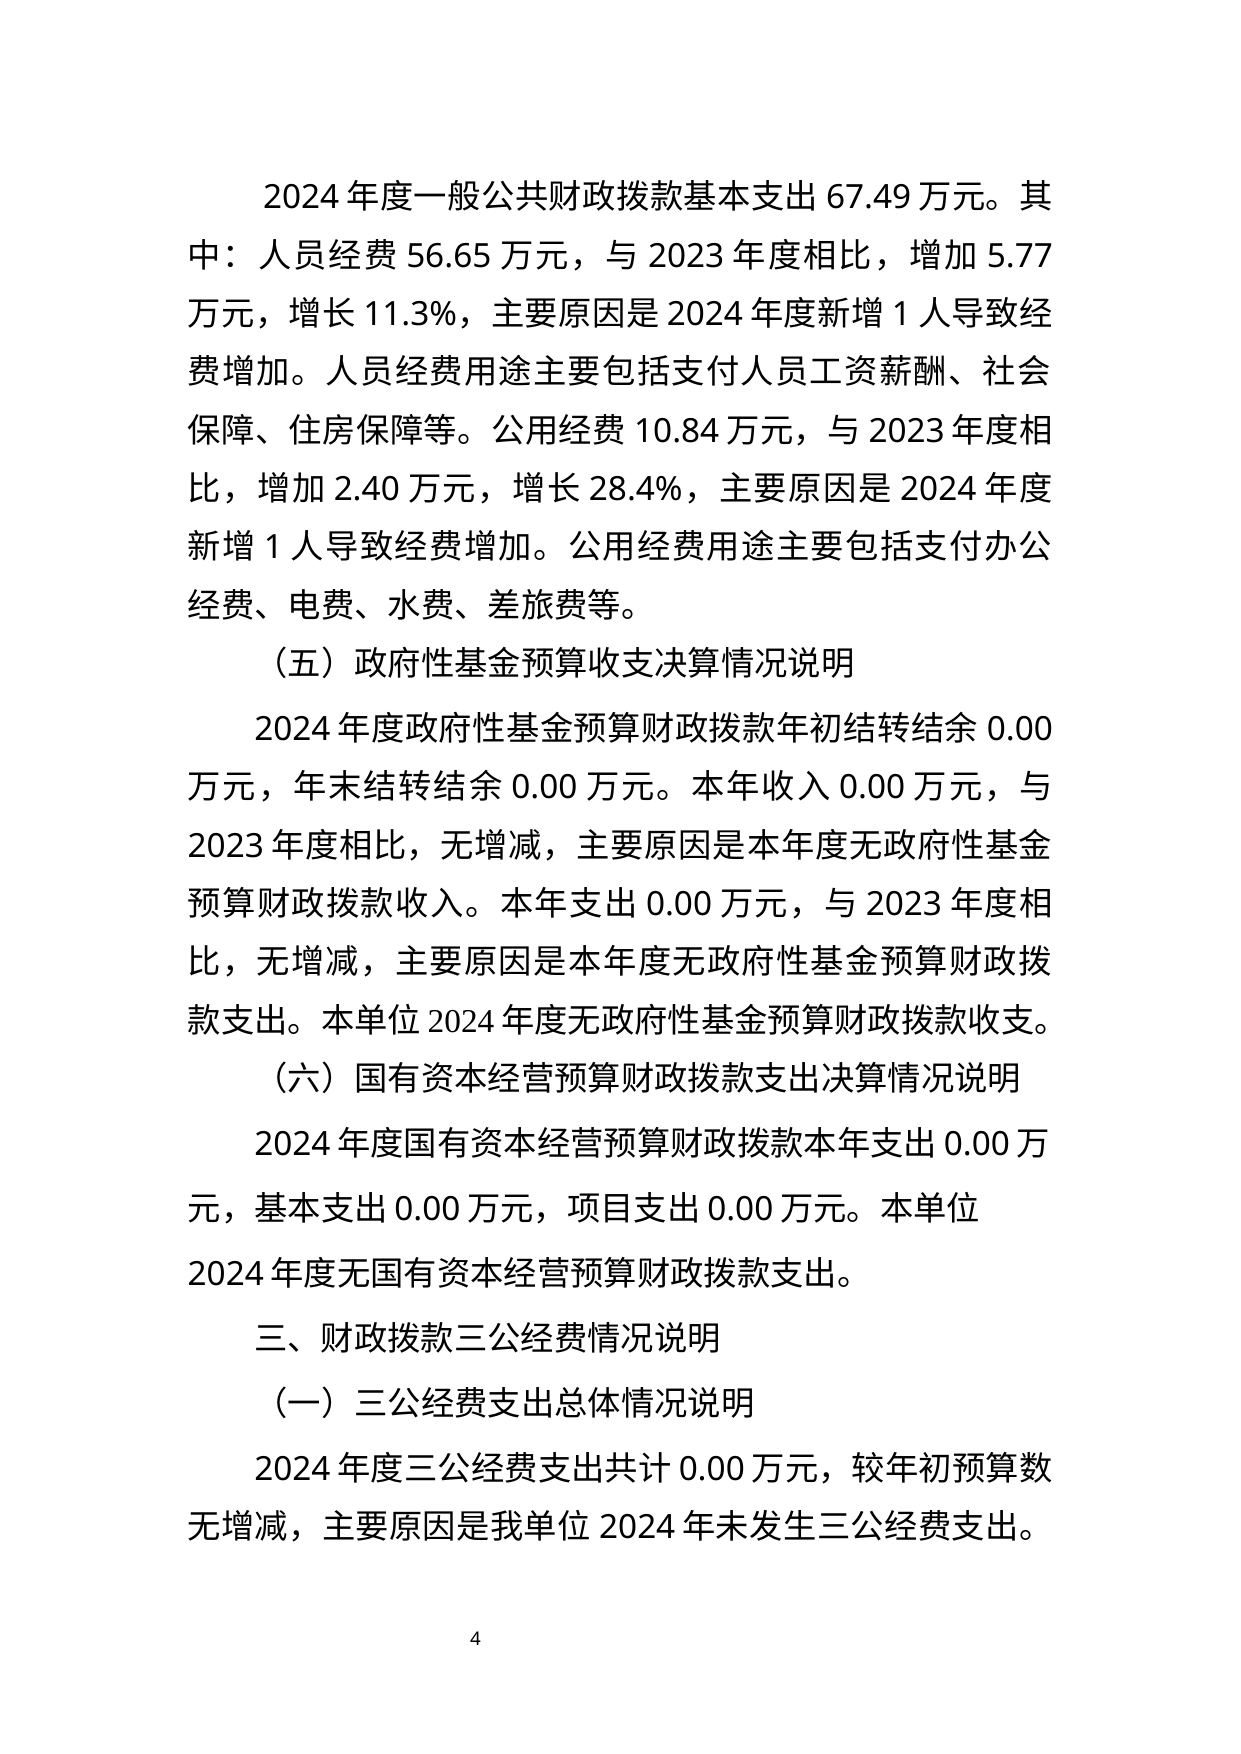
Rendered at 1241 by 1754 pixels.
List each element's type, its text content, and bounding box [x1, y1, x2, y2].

text （五）政府性基金预算收支决算情况说明 [187, 629, 1053, 694]
text 三、财政拨款三公经费情况说明 [254, 1304, 1053, 1369]
text 2024年度国有资本经营预算财政拨款本年支出0.00万元，基本支出0.00万元，项目支出0.00万元。本单位2024年度无国有资本经营预算财政拨款支出。 [187, 1109, 1053, 1304]
text （六）国有资本经营预算财政拨款支出决算情况说明 [187, 1044, 1053, 1109]
text 2024年度政府性基金预算财政拨款年初结转结余0.00万元，年末结转结余0.00万元。本年收入0.00万元，与2023年度相比，无增减，主要原因是本年度无政府性基金预算财政拨款收入。本年支出0.00万元，与2023年度相比，无增减，主要原因是本年度无政府性基金预算财政拨款支出。本单位2024年度无政府性基金预算财政拨款收支。 [187, 694, 1053, 1044]
text 2024年度一般公共财政拨款基本支出67.49万元。其中：人员经费56.65万元，与2023年度相比，增加5.77万元，增长11.3%，主要原因是2024年度新增1人导致经费增加。人员经费用途主要包括支付人员工资薪酬、社会保障、住房保障等。公用经费10.84万元，与2023年度相比，增加2.40万元，增长28.4%，主要原因是2024年度新增1人导致经费增加。公用经费用途主要包括支付办公经费、电费、水费、差旅费等。 [187, 162, 1053, 629]
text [187, 1434, 1053, 1550]
text （一）三公经费支出总体情况说明 [187, 1369, 1053, 1434]
